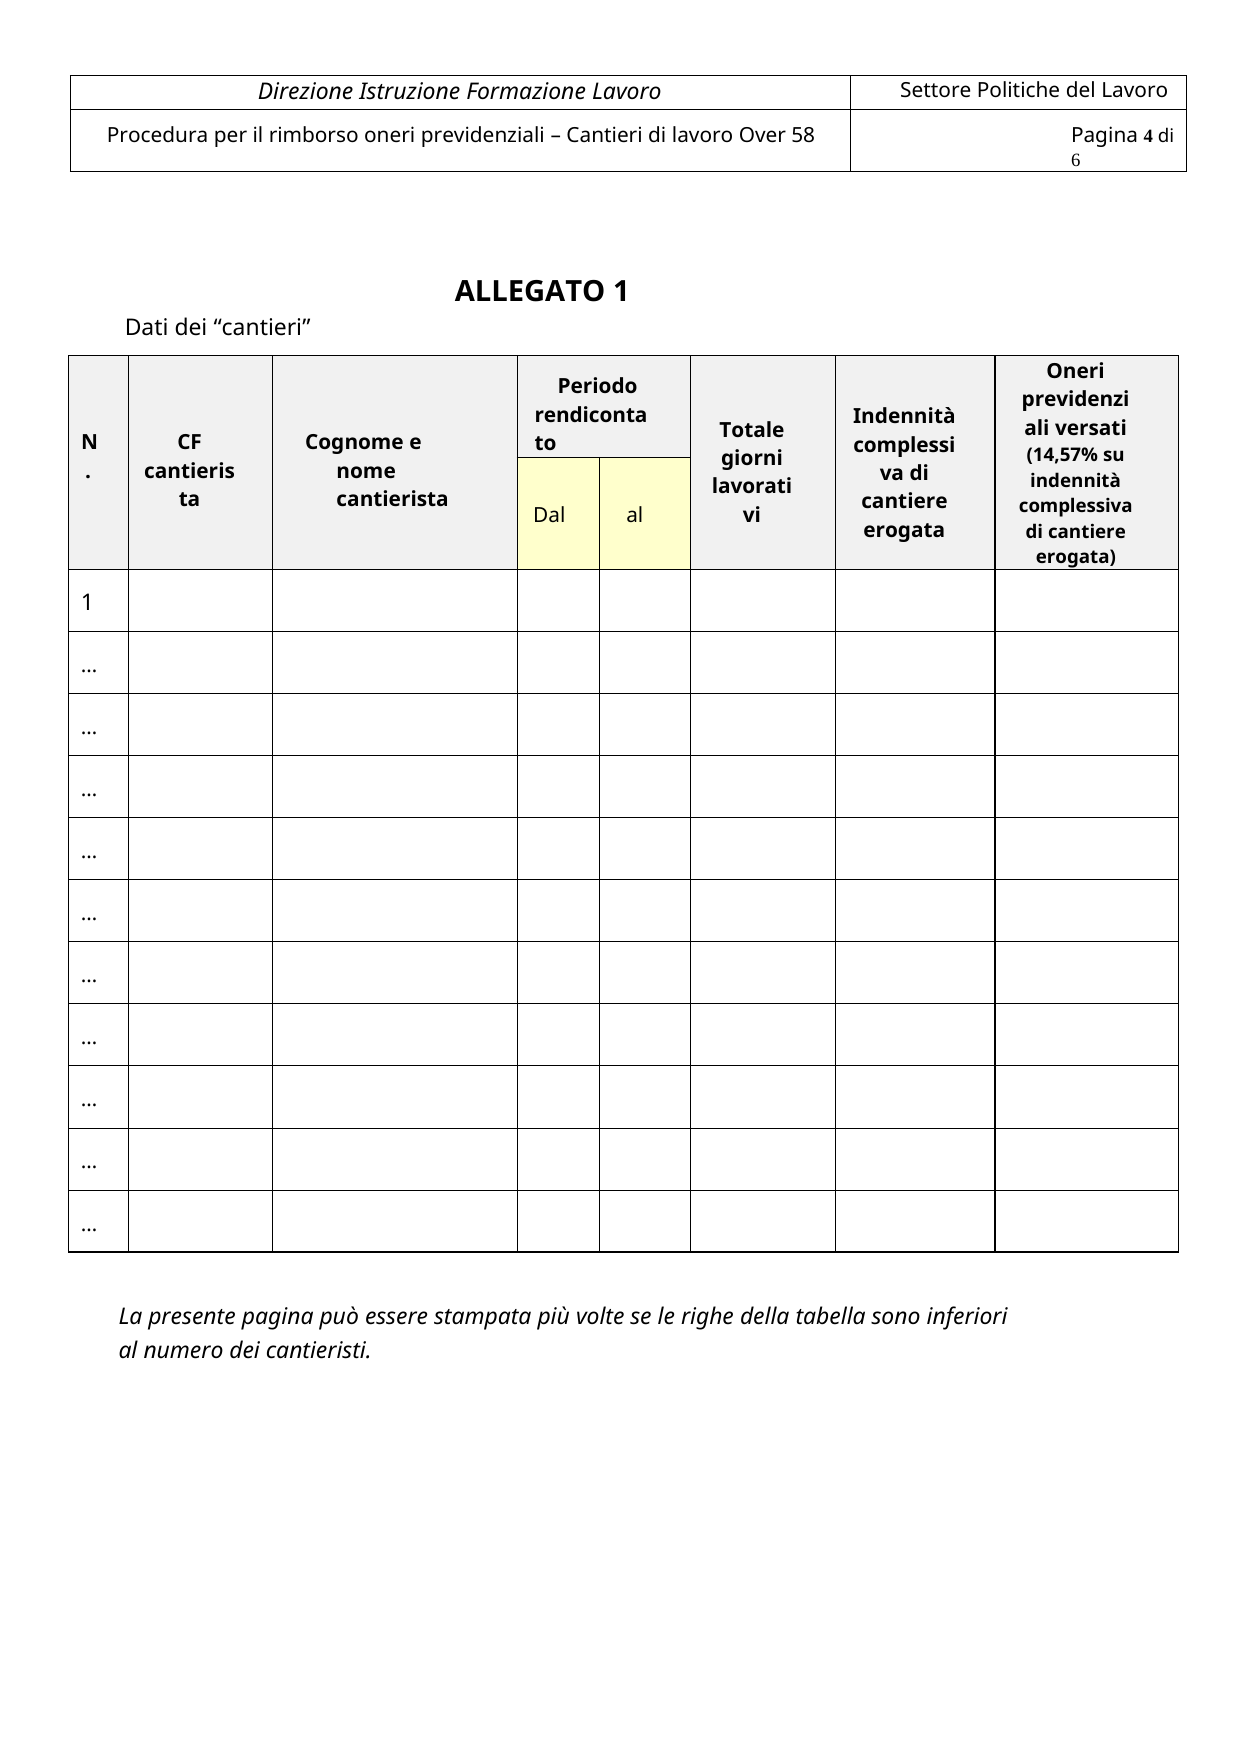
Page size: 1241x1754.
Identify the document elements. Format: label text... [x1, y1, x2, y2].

table_cell [600, 1066, 690, 1127]
table_cell [600, 756, 690, 817]
table_cell [691, 694, 835, 755]
table_cell [691, 756, 835, 817]
table_cell [129, 1129, 272, 1189]
table_cell Pagina 4 di 6 [851, 110, 1186, 171]
table_cell Dal [518, 458, 599, 569]
table_cell … [69, 1004, 128, 1065]
table_cell [600, 1004, 690, 1065]
table_cell [273, 1004, 517, 1065]
table_cell [273, 694, 517, 755]
table_cell [273, 1191, 517, 1251]
table_cell … [69, 694, 128, 755]
table_cell [129, 694, 272, 755]
table_cell [273, 1066, 517, 1127]
table_cell [836, 1066, 994, 1127]
table_cell [691, 880, 835, 941]
table_cell 1 [69, 570, 128, 631]
table_cell … [69, 756, 128, 817]
table_cell … [69, 1129, 128, 1189]
table_cell [600, 942, 690, 1003]
table_cell [518, 756, 599, 817]
table_cell … [69, 632, 128, 693]
table_cell … [69, 942, 128, 1003]
table_cell [273, 632, 517, 693]
table_cell [600, 1191, 690, 1251]
table_cell [129, 632, 272, 693]
table_cell … [69, 1191, 128, 1251]
table_cell [836, 1004, 994, 1065]
table_cell [996, 570, 1178, 631]
table_cell [691, 570, 835, 631]
table_cell [129, 818, 272, 879]
table_cell [996, 1191, 1178, 1251]
table_header CF cantierista [129, 356, 272, 569]
table_cell [691, 632, 835, 693]
table_header N . [69, 356, 128, 569]
table_header Totale giorni lavorativi [691, 356, 835, 569]
table_cell [996, 880, 1178, 941]
table_cell [273, 570, 517, 631]
table_cell [691, 1129, 835, 1189]
table_cell [600, 1129, 690, 1189]
table_cell [600, 694, 690, 755]
table_cell [836, 818, 994, 879]
table_cell … [69, 1066, 128, 1127]
text Dati dei “cantieri” [124, 311, 1198, 342]
table_cell [836, 632, 994, 693]
table_cell [129, 756, 272, 817]
table_cell al [600, 458, 690, 569]
table_cell [996, 756, 1178, 817]
table_cell [996, 1066, 1178, 1127]
table_cell [691, 1066, 835, 1127]
table_cell [836, 942, 994, 1003]
table_cell [600, 632, 690, 693]
table_cell [996, 942, 1178, 1003]
table_cell [691, 1004, 835, 1065]
table_header Periodo rendicontato [518, 356, 690, 457]
table_cell [129, 570, 272, 631]
table_cell [836, 756, 994, 817]
table_cell [518, 880, 599, 941]
table_cell [129, 1066, 272, 1127]
table_cell [518, 1191, 599, 1251]
table_cell [691, 1191, 835, 1251]
table_cell [273, 880, 517, 941]
table_cell [129, 1004, 272, 1065]
table_header Indennità complessiva di cantiere erogata [836, 356, 994, 569]
table_cell [996, 1004, 1178, 1065]
table_cell [996, 1129, 1178, 1189]
table_cell [996, 818, 1178, 879]
table_cell … [69, 818, 128, 879]
text La presente pagina può essere stampata più volte se le righe della tabella sono inferiori al numero dei cantieristi. [118, 1300, 1014, 1366]
table_cell [518, 1066, 599, 1127]
table_cell [518, 570, 599, 631]
table_cell [600, 880, 690, 941]
table_cell … [69, 880, 128, 941]
table_cell [836, 570, 994, 631]
table_cell [129, 942, 272, 1003]
table_cell Procedura per il rimborso oneri previdenziali – Cantieri di lavoro Over 58 [71, 110, 850, 171]
table_header Cognome e nome cantierista [273, 356, 517, 569]
table_cell [836, 880, 994, 941]
table_cell [518, 632, 599, 693]
table_cell [518, 1129, 599, 1189]
table_cell [600, 570, 690, 631]
table_cell [273, 942, 517, 1003]
table_cell [600, 818, 690, 879]
table_cell [518, 694, 599, 755]
table_cell [836, 1191, 994, 1251]
table_cell [691, 942, 835, 1003]
table_cell [129, 880, 272, 941]
table_cell [691, 818, 835, 879]
table_cell [273, 1129, 517, 1189]
table_header Settore Politiche del Lavoro [851, 76, 1186, 109]
table_header Oneri previdenziali versati (14,57% su indennità complessiva di cantiere erogata) [996, 356, 1178, 569]
table_cell [996, 632, 1178, 693]
table_cell [273, 818, 517, 879]
table_cell [836, 694, 994, 755]
table_cell [129, 1191, 272, 1251]
table_cell [273, 756, 517, 817]
table_header Direzione Istruzione Formazione Lavoro [71, 76, 850, 109]
table_cell [836, 1129, 994, 1189]
table_cell [996, 694, 1178, 755]
table_cell [518, 818, 599, 879]
table_cell [518, 942, 599, 1003]
table_cell [518, 1004, 599, 1065]
text ALLEGATO 1 [95, 270, 989, 310]
